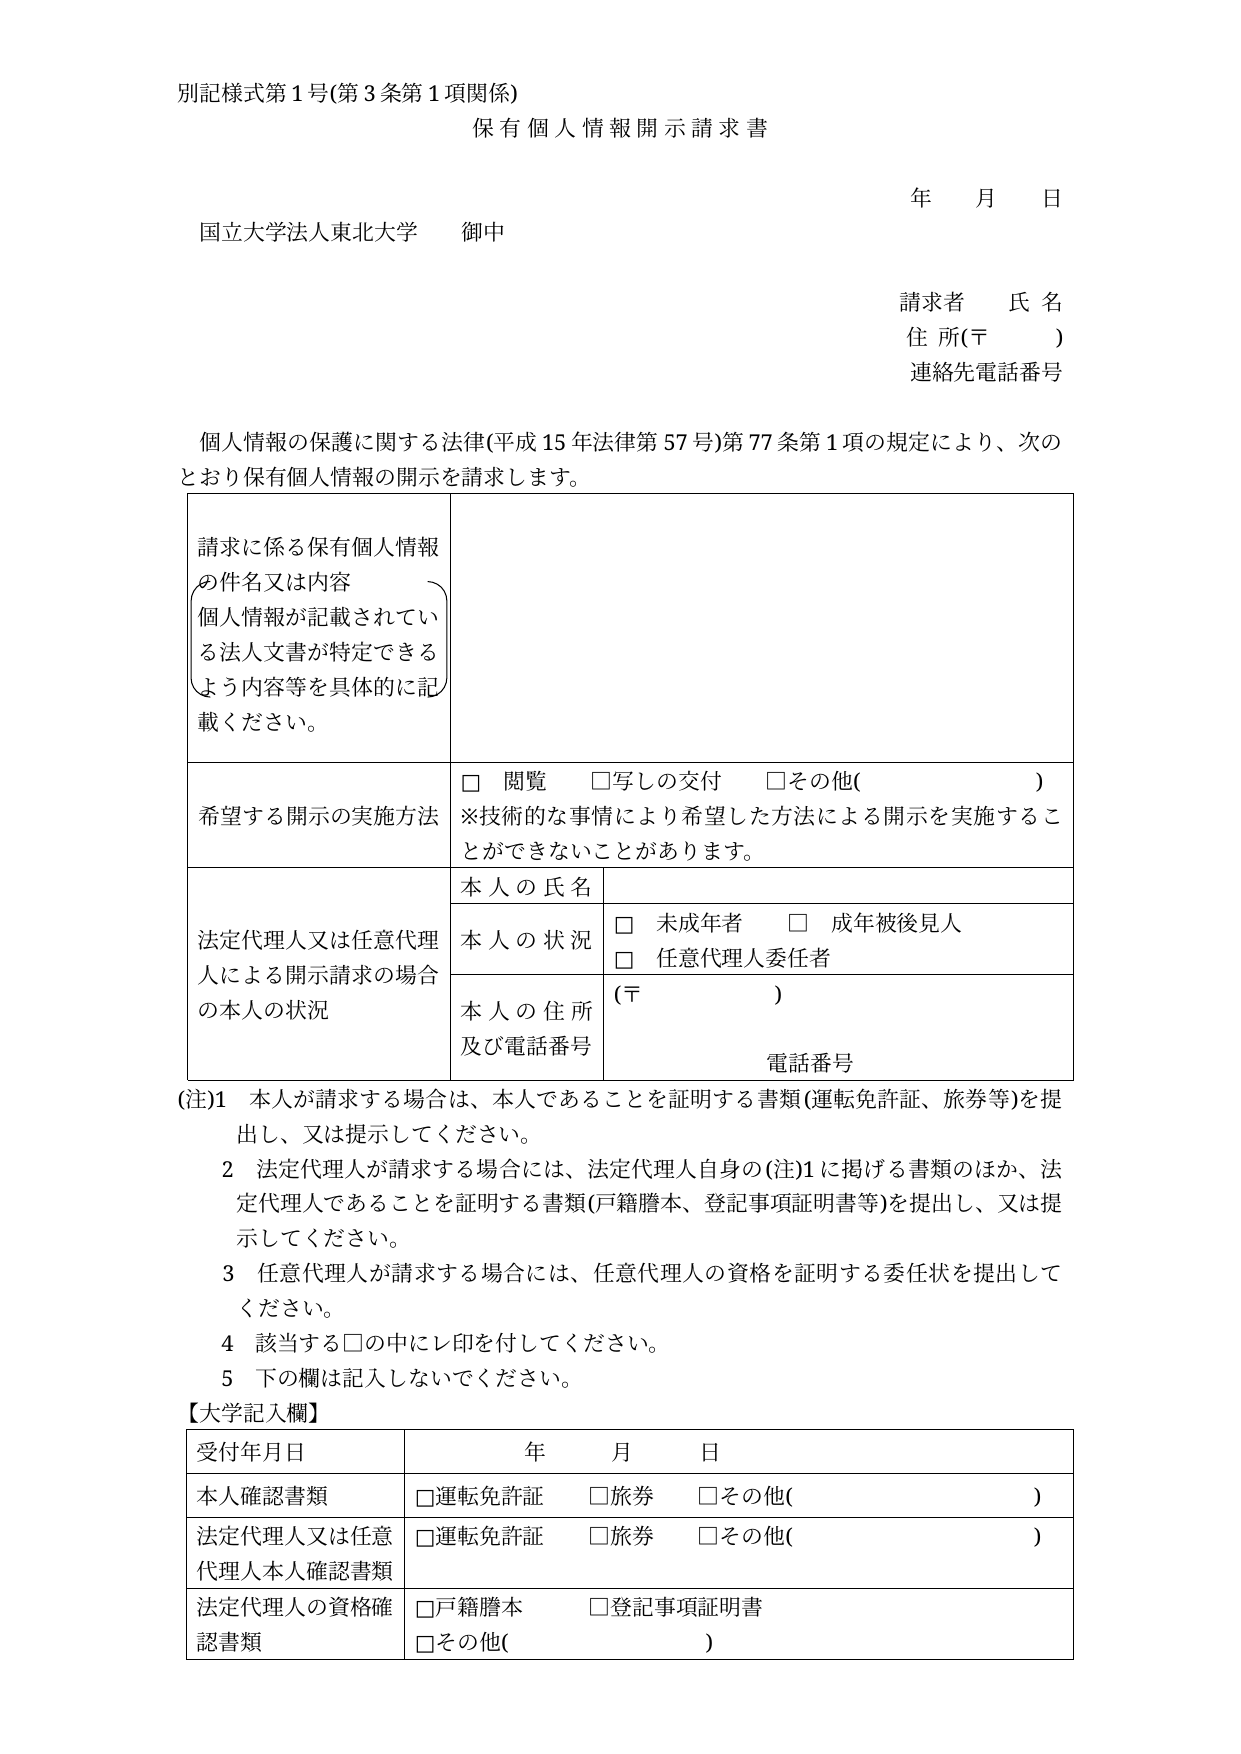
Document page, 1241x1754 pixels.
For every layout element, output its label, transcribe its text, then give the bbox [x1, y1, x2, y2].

text 4 該当する□の中にレ印を付してください。 [177, 1324, 1063, 1359]
text 別記様式第1号(第3条第1項関係) [177, 74, 1063, 109]
table_cell [604, 868, 1073, 903]
text 請求者 氏名 [177, 284, 1063, 319]
table_cell 法定代理人の資格確認書類 [187, 1589, 404, 1658]
table_cell (〒 ) 電話番号 [604, 975, 1073, 1080]
table_cell □戸籍謄本 □登記事項証明書 □その他( ) [405, 1589, 1073, 1658]
text 住所(〒 ) [177, 319, 1063, 353]
table_cell 本人の住所及び電話番号 [451, 975, 603, 1080]
text 連絡先電話番号 [177, 353, 1063, 388]
text 【大学記入欄】 [177, 1394, 1063, 1429]
table_cell 本人の氏名 [451, 868, 603, 903]
text 2 法定代理人が請求する場合には、法定代理人自身の(注)1に掲げる書類のほか、法定代理人であることを証明する書類(戸籍謄本、登記事項証明書等)を提出し、又は提示してください。 [177, 1150, 1063, 1255]
table_cell □運転免許証 □旅券 □その他( ) [405, 1518, 1073, 1588]
table_header 請求に係る保有個人情報の件名又は内容 個人情報が記載されている法人文書が特定できるよう内容等を具体的に記載ください。 [188, 494, 450, 762]
text 3 任意代理人が請求する場合には、任意代理人の資格を証明する委任状を提出してください。 [177, 1255, 1063, 1324]
table_header 年 月 日 [405, 1430, 1073, 1473]
table_cell 本人の状況 [451, 904, 603, 974]
text (注)1 本人が請求する場合は、本人であることを証明する書類(運転免許証、旅券等)を提出し、又は提示してください。 [177, 1080, 1063, 1150]
table_cell 法定代理人又は任意代理人による開示請求の場合の本人の状況 [188, 868, 450, 1080]
table_cell □ 未成年者 □ 成年被後見人 □ 任意代理人委任者 [604, 904, 1073, 974]
text 個人情報の保護に関する法律(平成15年法律第57号)第77条第1項の規定により、次のとおり保有個人情報の開示を請求します。 [177, 423, 1063, 493]
table_cell 法定代理人又は任意代理人本人確認書類 [187, 1518, 404, 1588]
table_cell □ 閲覧 □写しの交付 □その他( ) ※技術的な事情により希望した方法による開示を実施することができないことがあります。 [451, 763, 1073, 867]
table_header 受付年月日 [187, 1430, 404, 1473]
table_cell □運転免許証 □旅券 □その他( ) [405, 1474, 1073, 1517]
text 年 月 日 [177, 179, 1063, 214]
text 保有個人情報開示請求書 [177, 109, 1063, 144]
table_header [451, 494, 1073, 762]
table_cell 希望する開示の実施方法 [188, 763, 450, 867]
text 5 下の欄は記入しないでください。 [177, 1359, 1063, 1394]
text 国立大学法人東北大学 御中 [177, 214, 1063, 249]
table_cell 本人確認書類 [187, 1474, 404, 1517]
